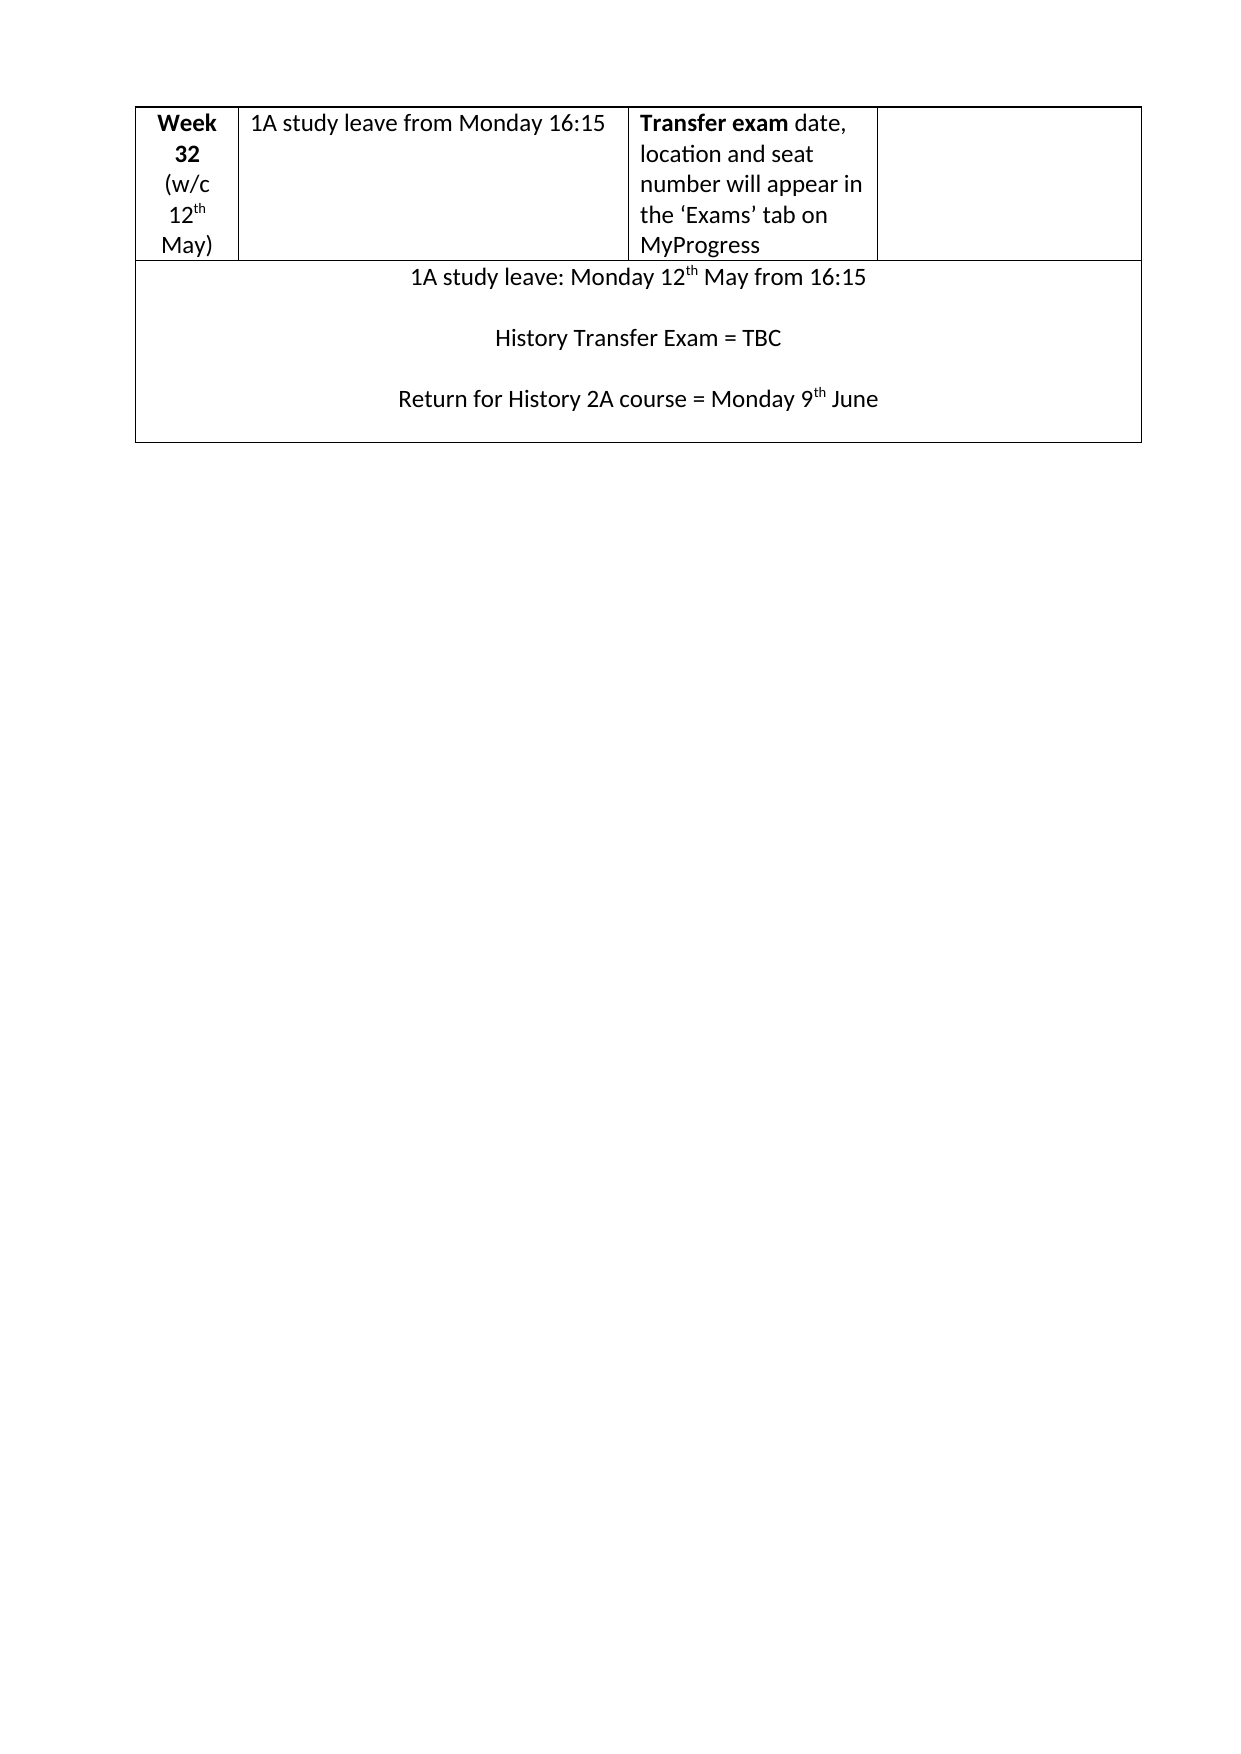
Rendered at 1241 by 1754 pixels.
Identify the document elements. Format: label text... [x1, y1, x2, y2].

table_cell 1A study leave from Monday 16:15 [239, 108, 628, 260]
table_cell Transfer exam date, location and seat number will appear in the ‘Exams’ tab on MyProgress [629, 108, 877, 260]
table_cell [878, 108, 1141, 260]
table_cell 1A study leave: Monday 12th May from 16:15 History Transfer Exam = TBC Return for History 2A course = Monday 9th June [136, 261, 1141, 442]
table_cell Week 32 (w/c 12th May) [136, 108, 238, 260]
